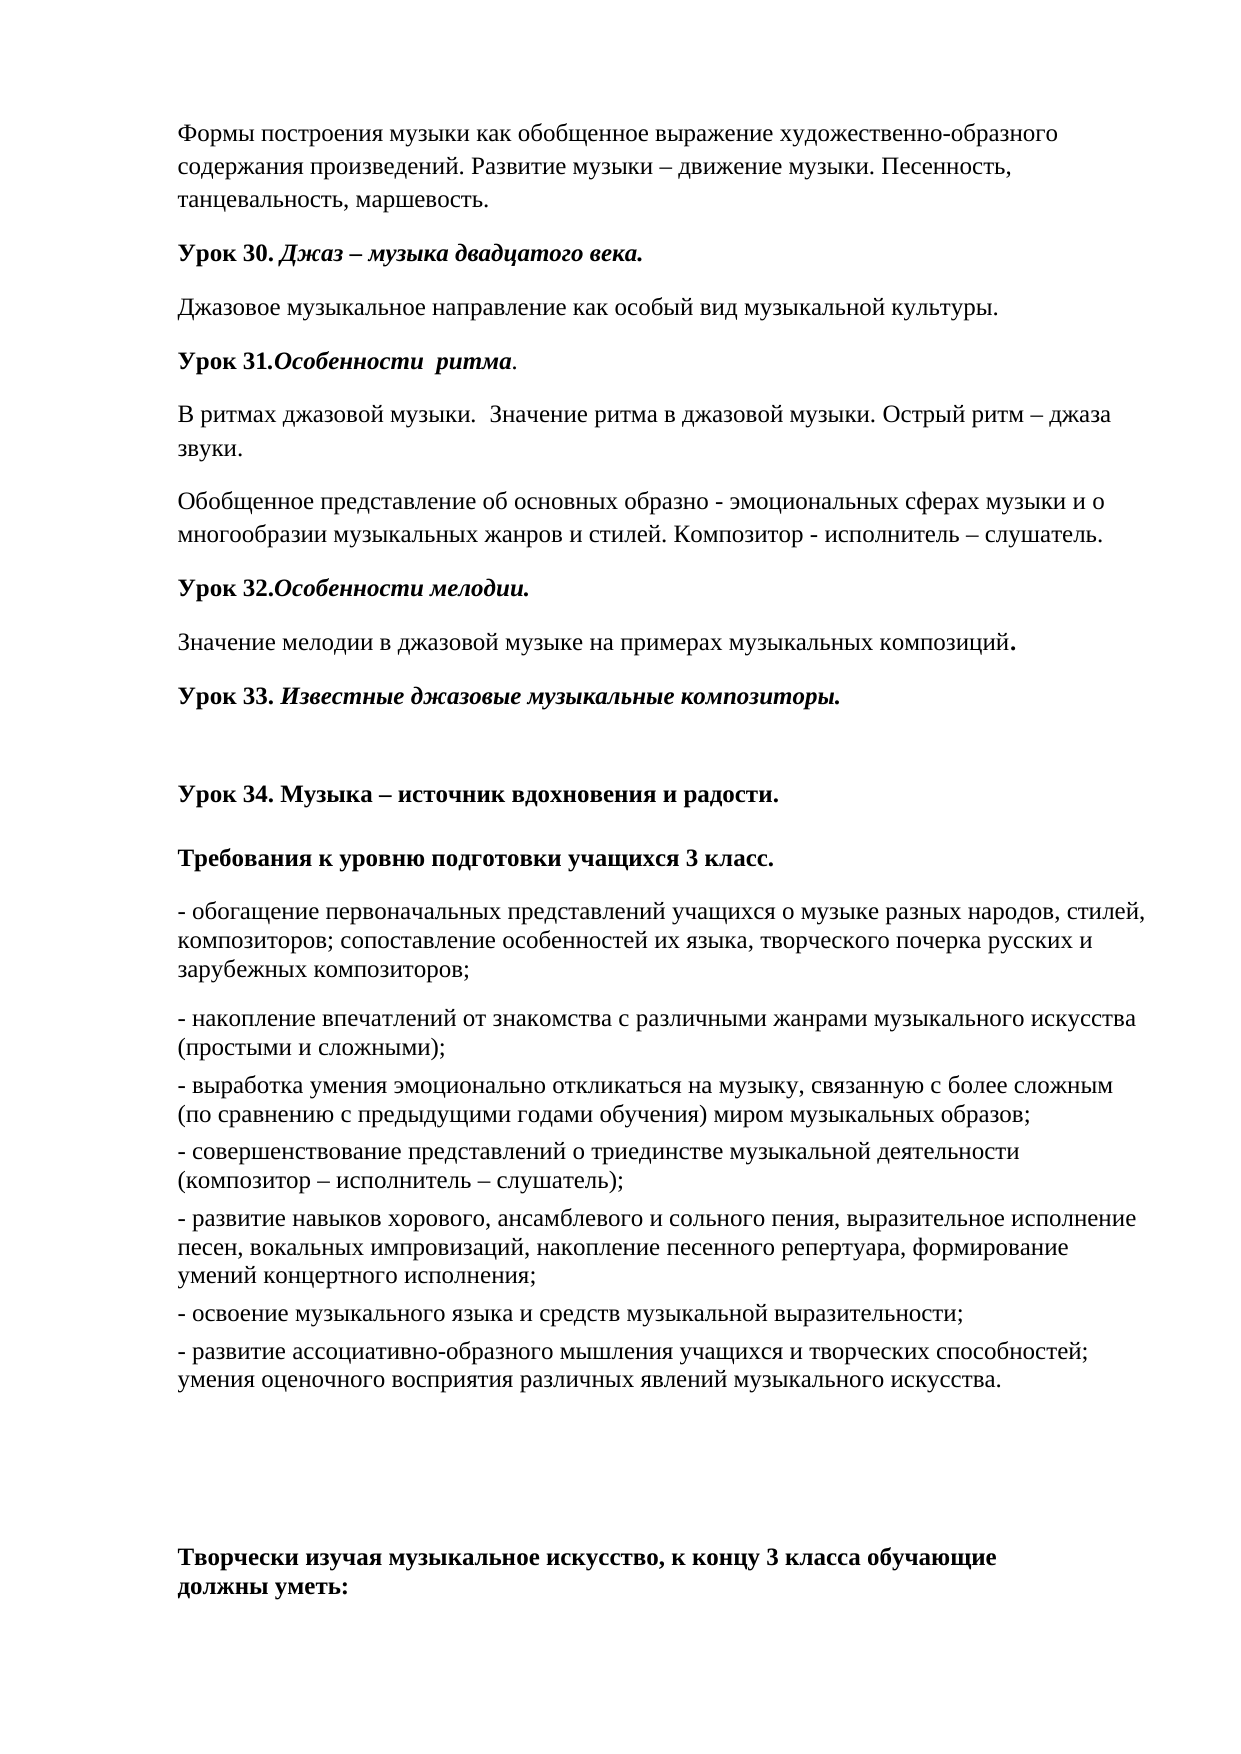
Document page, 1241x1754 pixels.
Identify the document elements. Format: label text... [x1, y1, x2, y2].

text - развитие навыков хорового, ансамблевого и сольного пения, выразительное исполнение песен, вокальных импровизаций, накопление песенного репертуара, формирование умений концертного исполнения; [177, 1203, 1152, 1289]
text Урок 32.Особенности мелодии. [177, 573, 1152, 602]
text - развитие ассоциативно-образного мышления учащихся и творческих способностей; умения оценочного восприятия различных явлений музыкального искусства. [177, 1336, 1152, 1393]
text - обогащение первоначальных представлений учащихся о музыке разных народов, стилей, композиторов; сопоставление особенностей их языка, творческого почерка русских и зарубежных композиторов; [177, 896, 1152, 983]
text - освоение музыкального языка и средств музыкальной выразительности; [177, 1298, 1152, 1327]
text Урок 33. Известные джазовые музыкальные композиторы. [177, 681, 1152, 710]
text Обобщенное представление об основных образно - эмоциональных сферах музыки и о многообразии музыкальных жанров и стилей. Композитор - исполнитель – слушатель. [177, 486, 1152, 548]
text Джазовое музыкальное направление как особый вид музыкальной культуры. [177, 292, 1152, 321]
text Значение мелодии в джазовой музыке на примерах музыкальных композиций. [177, 627, 1152, 656]
text Творчески изучая музыкальное искусство, к концу 3 класса обучающие должны уметь: [177, 1542, 1152, 1599]
text - совершенствование представлений о триединстве музыкальной деятельности (композитор – исполнитель – слушатель); [177, 1136, 1152, 1194]
text Формы построения музыки как обобщенное выражение художественно-образного содержания произведений. Развитие музыки – движение музыки. Песенность, танцевальность, маршевость. [177, 118, 1152, 213]
text Урок 31.Особенности ритма. [177, 346, 1152, 374]
text Требования к уровню подготовки учащихся 3 класс. [177, 843, 1152, 871]
text В ритмах джазовой музыки. Значение ритма в джазовой музыки. Острый ритм – джаза звуки. [177, 399, 1152, 461]
text - выработка умения эмоционально откликаться на музыку, связанную с более сложным (по сравнению с предыдущими годами обучения) миром музыкальных образов; [177, 1070, 1152, 1127]
text - накопление впечатлений от знакомства с различными жанрами музыкального искусства (простыми и сложными); [177, 1003, 1152, 1061]
text Урок 30. Джаз – музыка двадцатого века. [177, 238, 1152, 267]
text Урок 34. Музыка – источник вдохновения и радости. [177, 779, 785, 808]
